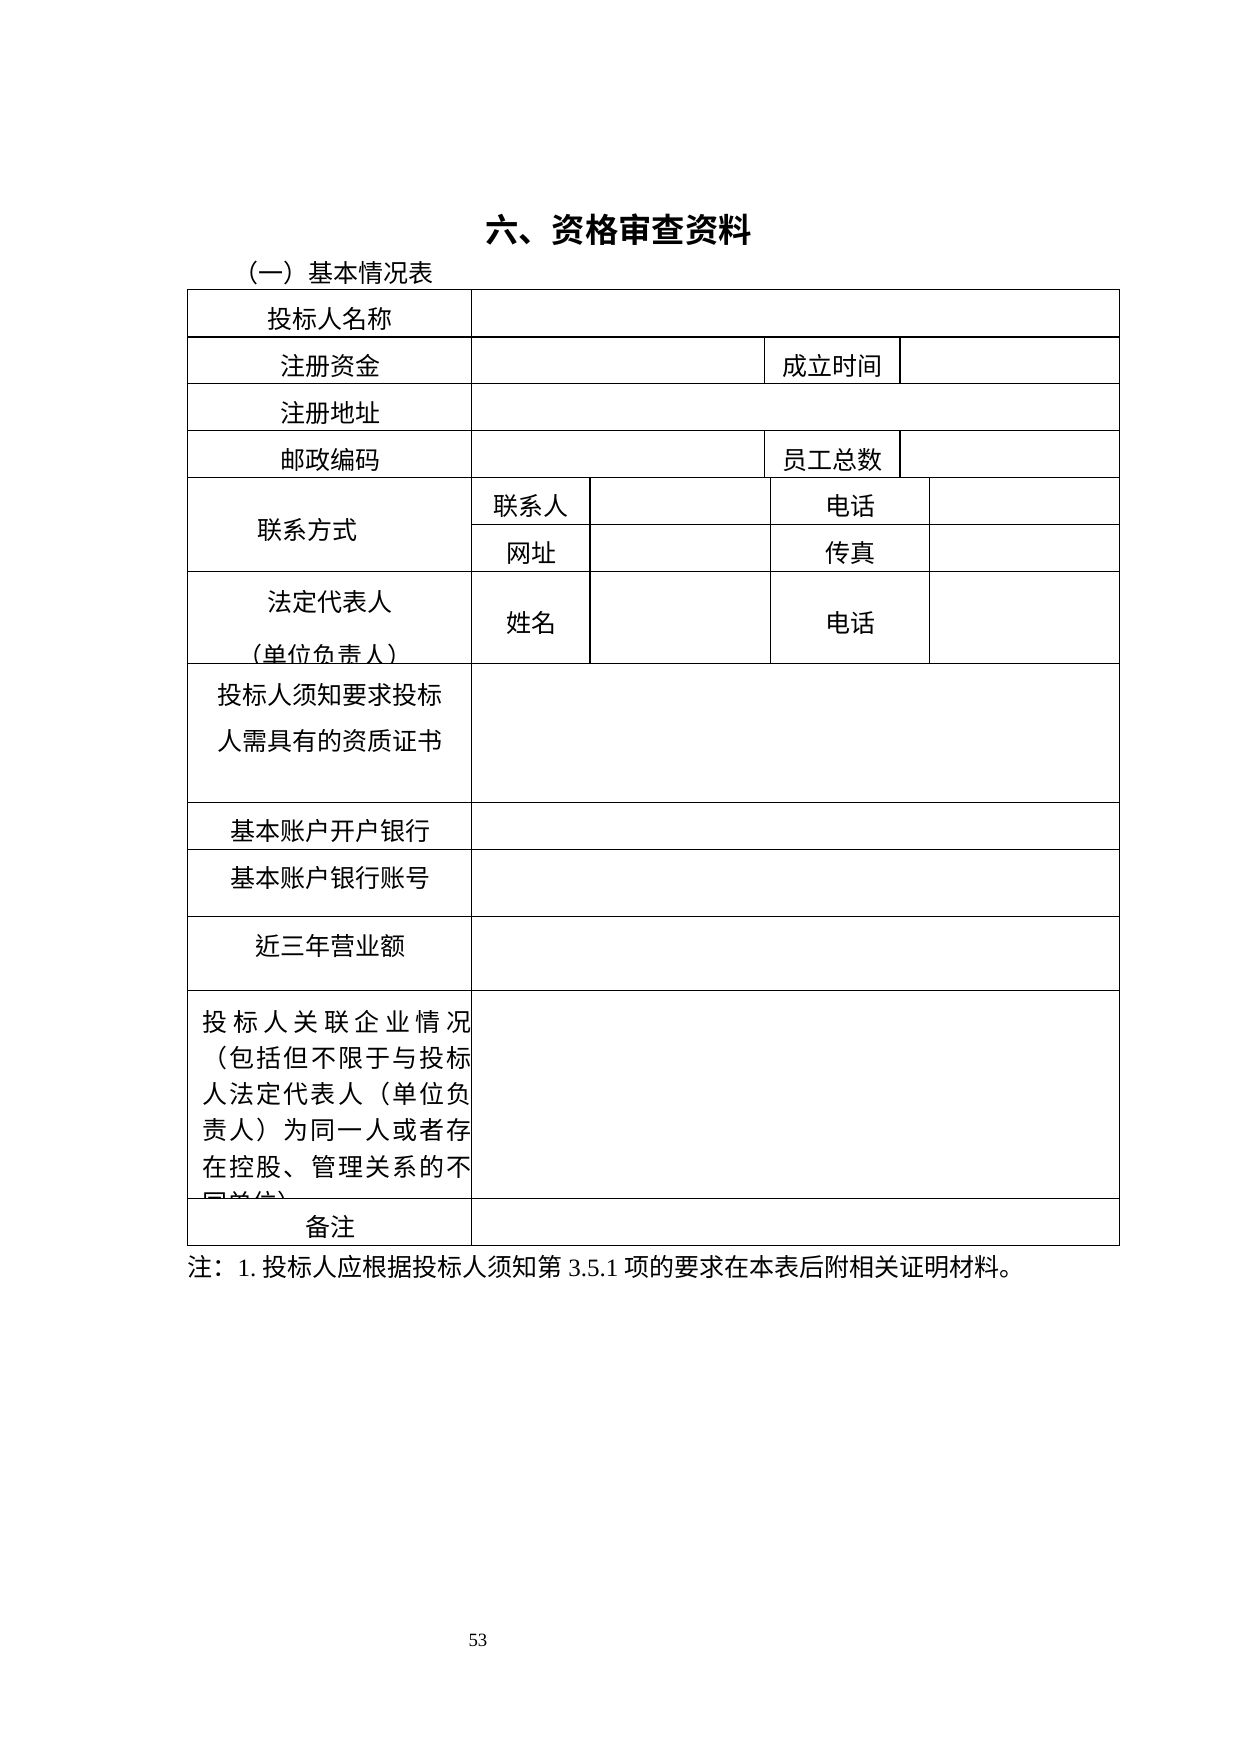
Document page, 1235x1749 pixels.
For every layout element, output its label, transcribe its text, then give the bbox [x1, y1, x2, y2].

table_cell 联系方式 [188, 478, 471, 571]
table_cell 电话 [771, 478, 929, 524]
text 注：1. 投标人应根据投标人须知第 3.5.1 项的要求在本表后附相关证明材料。 [187, 1247, 1049, 1283]
table_cell 投标人须知要求投标 人需具有的资质证书 [188, 664, 471, 802]
table_cell [472, 431, 764, 477]
text 六、资格审查资料 [177, 204, 1059, 252]
table_cell [472, 1199, 1119, 1244]
table_cell 近三年营业额 [188, 917, 471, 990]
table_cell [930, 572, 1119, 663]
table_cell 联系人 [472, 478, 589, 524]
table_header [472, 290, 1119, 336]
table_cell 成立时间 [765, 338, 899, 383]
table_cell 网址 [472, 525, 589, 571]
table_cell [901, 338, 1119, 383]
table_cell 员工总数 [765, 431, 899, 477]
table_cell 邮政编码 [188, 431, 471, 477]
table_cell [472, 664, 1119, 802]
table_cell 传真 [771, 525, 929, 571]
table_cell [472, 384, 1119, 430]
table_cell [472, 803, 1119, 849]
table_cell 基本账户银行账号 [188, 850, 471, 916]
table_cell 备注 [188, 1199, 471, 1244]
table_cell [591, 572, 770, 663]
table_cell [591, 478, 770, 524]
table_cell [472, 991, 1119, 1198]
table_cell [472, 338, 764, 383]
table_cell 投标人关联企业情况（包括但不限于与投标人法定代表人（单位负责人）为同一人或者存在控股、管理关系的不同单位） [188, 991, 471, 1198]
table_cell 姓名 [472, 572, 589, 663]
table_cell 注册资金 [188, 338, 471, 383]
table_cell [930, 525, 1119, 571]
table_cell 注册地址 [188, 384, 471, 430]
table_cell 基本账户开户银行 [188, 803, 471, 849]
table_cell [930, 478, 1119, 524]
table_cell [591, 525, 770, 571]
table_cell [472, 917, 1119, 990]
table_cell 法定代表人 （单位负责人） [188, 572, 471, 663]
table_cell [901, 431, 1119, 477]
table_header 投标人名称 [188, 290, 471, 336]
table_cell [472, 850, 1119, 916]
text （一）基本情况表 [233, 253, 1059, 289]
table_cell 电话 [771, 572, 929, 663]
